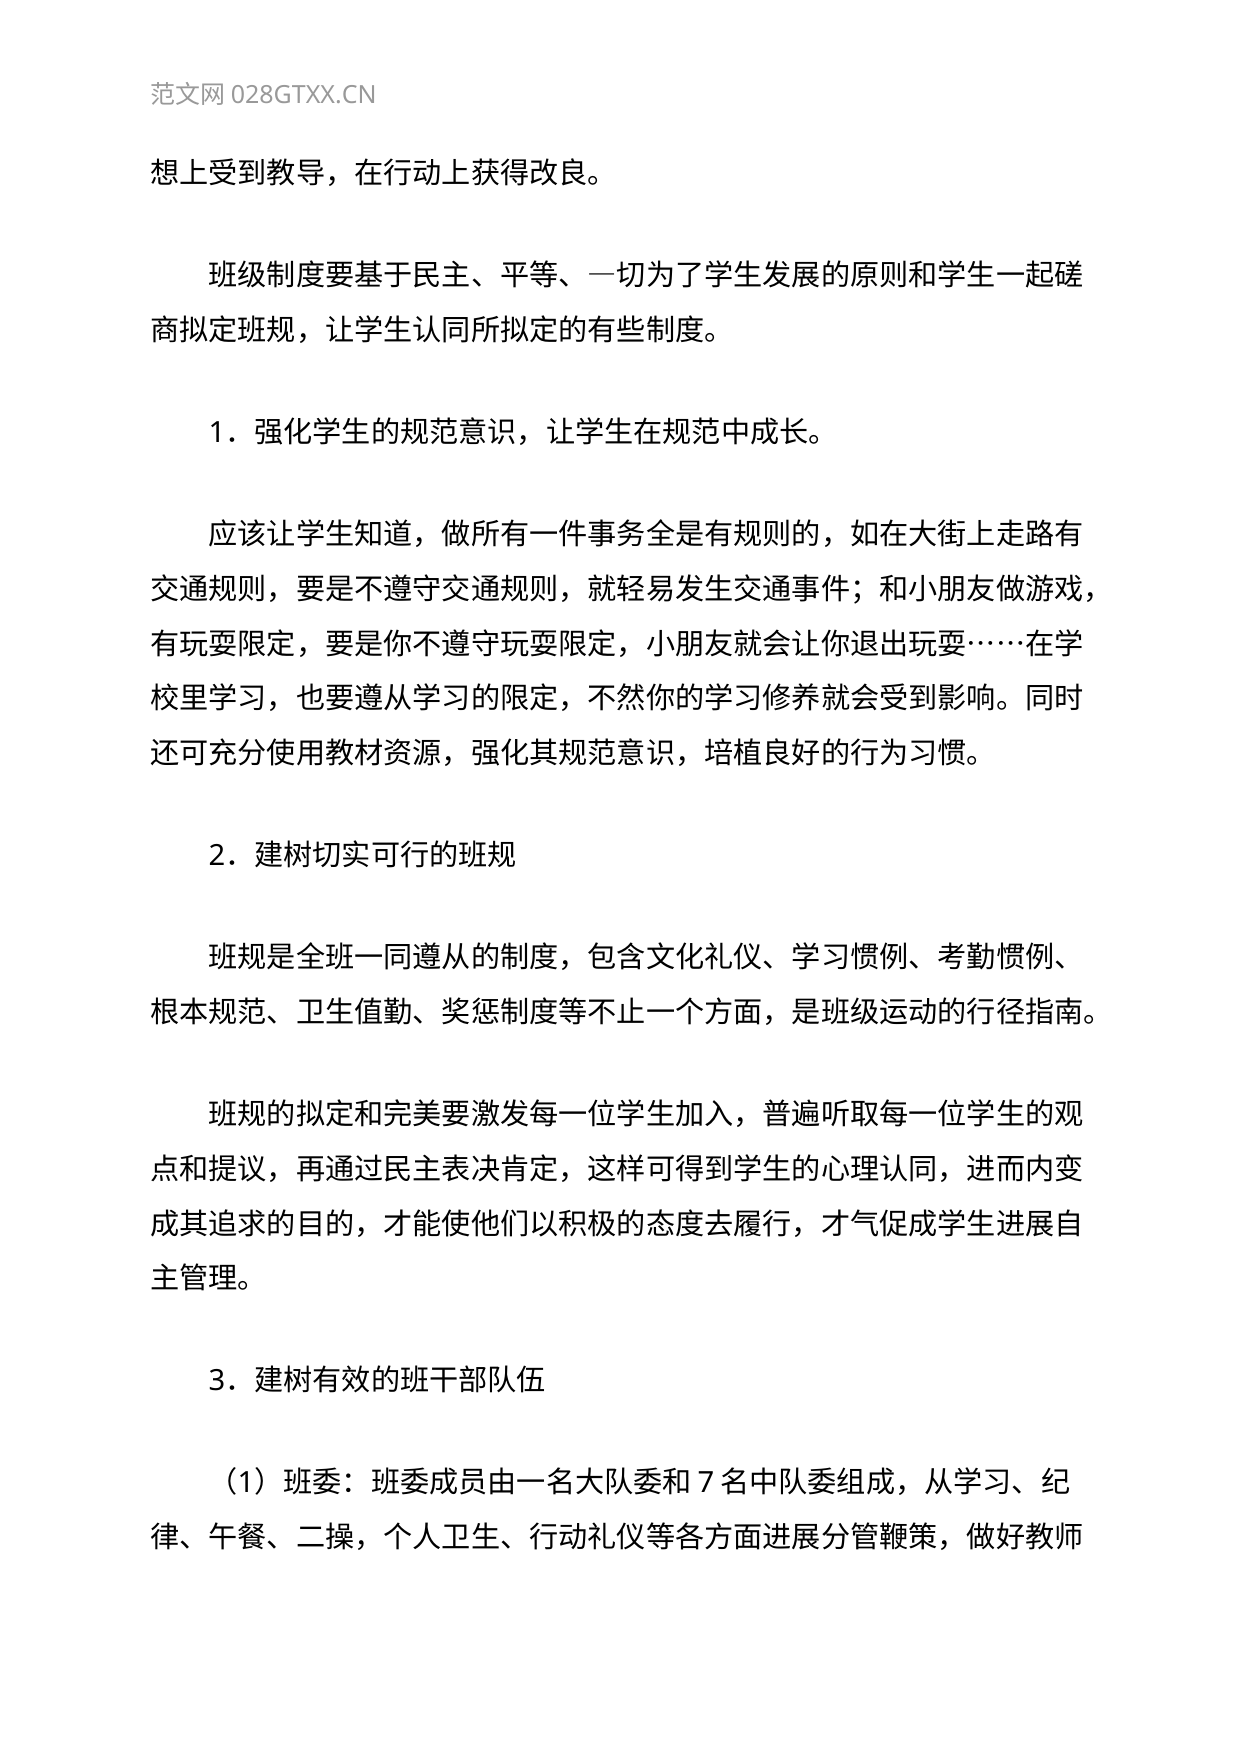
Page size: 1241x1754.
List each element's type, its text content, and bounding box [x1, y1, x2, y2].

text 班规是全班一同遵从的制度，包含文化礼仪、学习惯例、考勤惯例、根本规范、卫生值勤、奖惩制度等不止一个方面，是班级运动的行径指南。 [150, 934, 1090, 1031]
text 2．建树切实可行的班规 [150, 832, 1090, 874]
text 1．强化学生的规范意识，让学生在规范中成长。 [150, 408, 1090, 451]
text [150, 150, 1090, 192]
text 班规的拟定和完美要激发每一位学生加入，普遍听取每一位学生的观点和提议，再通过民主表决肯定，这样可得到学生的心理认同，进而内变成其追求的目的，才能使他们以积极的态度去履行，才气促成学生进展自主管理。 [150, 1090, 1090, 1297]
text 班级制度要基于民主、平等、—切为了学生发展的原则和学生一起磋商拟定班规，让学生认同所拟定的有些制度。 [150, 252, 1090, 349]
text 应该让学生知道，做所有一件事务全是有规则的，如在大街上走路有交通规则，要是不遵守交通规则，就轻易发生交通事件；和小朋友做游戏，有玩耍限定，要是你不遵守玩耍限定，小朋友就会让你退出玩耍……在学校里学习，也要遵从学习的限定，不然你的学习修养就会受到影响。同时还可充分使用教材资源，强化其规范意识，培植良好的行为习惯。 [150, 510, 1090, 772]
text 3．建树有效的班干部队伍 [150, 1357, 1090, 1399]
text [150, 1459, 1090, 1556]
